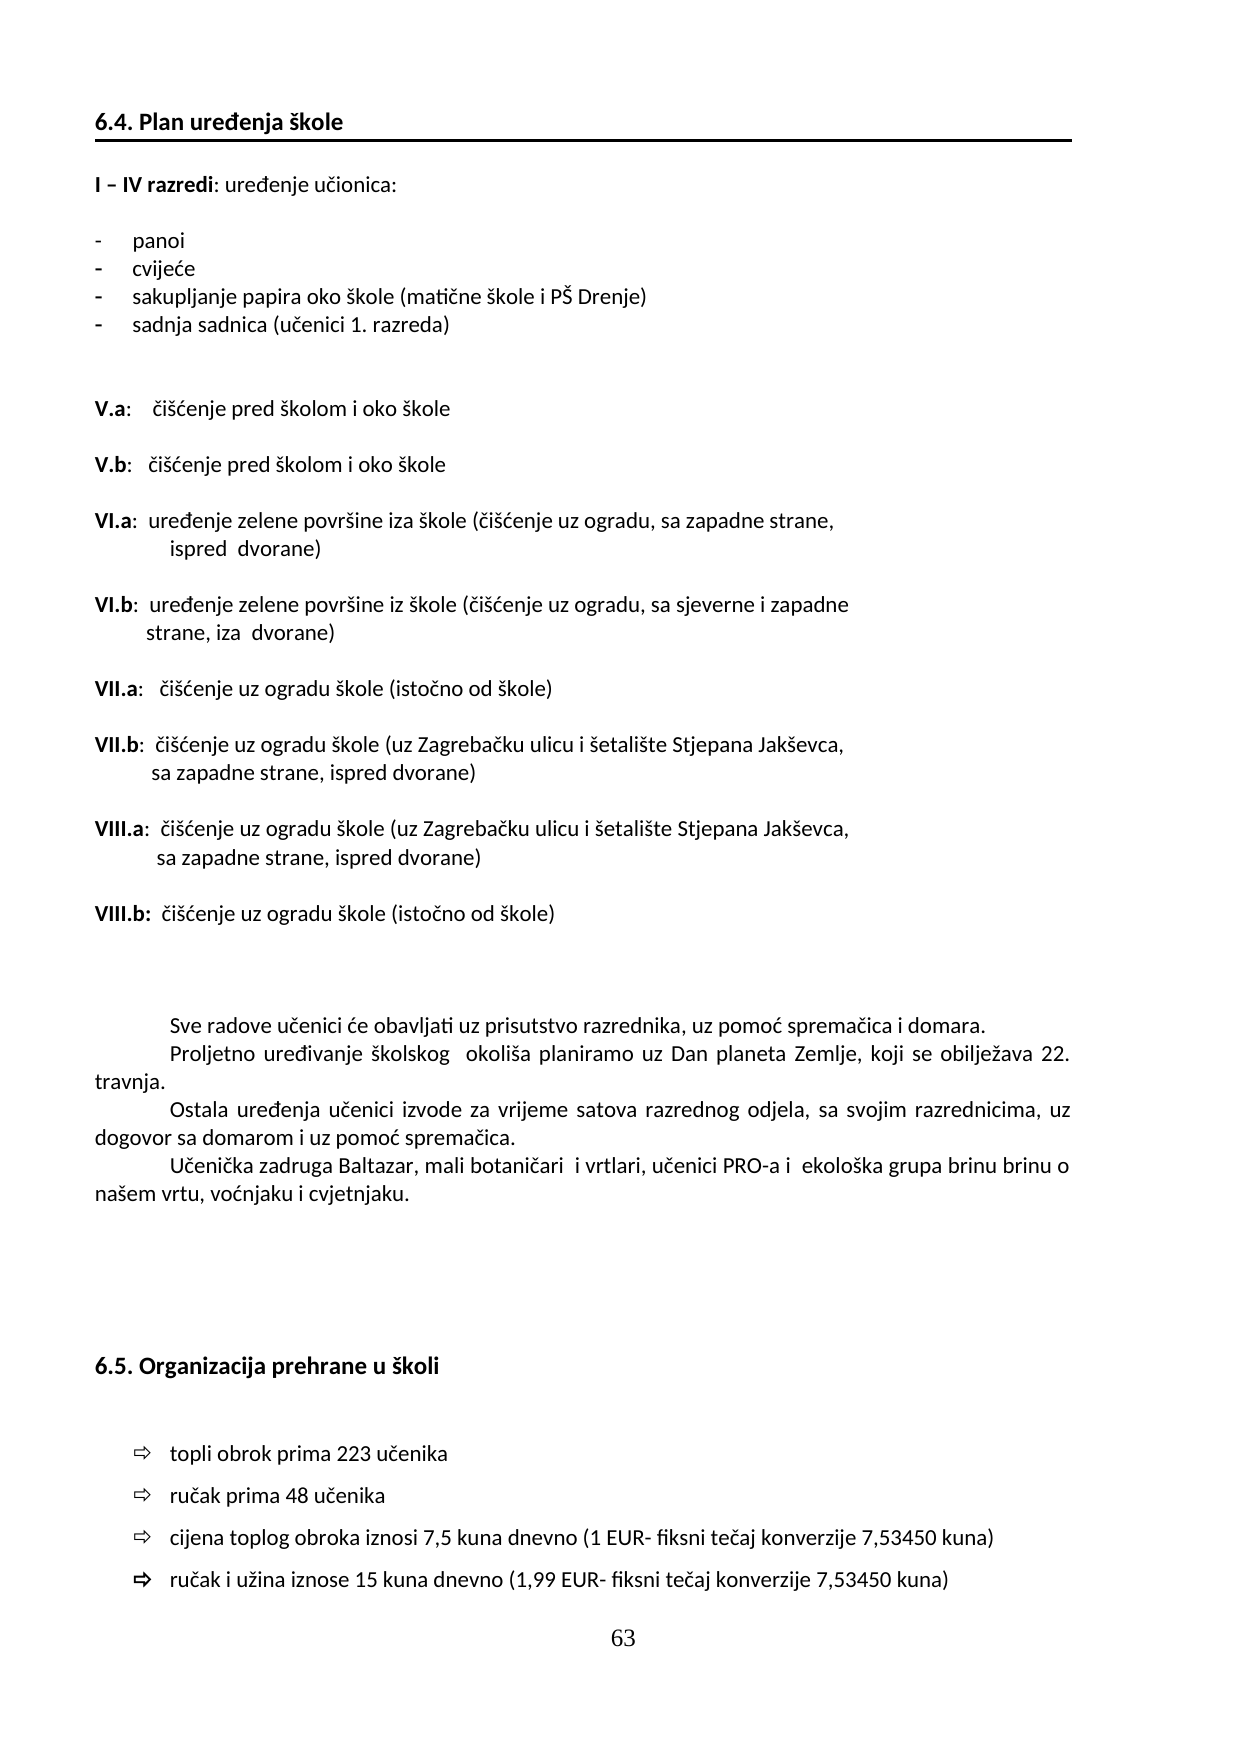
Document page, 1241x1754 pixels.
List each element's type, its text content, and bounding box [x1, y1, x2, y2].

text - panoi [94, 226, 1072, 254]
list cijena toplog obroka iznosi 7,5 kuna dnevno (1 EUR- fiksni tečaj konverzije 7,53450 kuna) [132, 1523, 1152, 1551]
text VIII.b: čišćenje uz ogradu škole (istočno od škole) [94, 899, 1072, 927]
list sadnja sadnica (učenici 1. razreda) [94, 310, 1072, 338]
list topli obrok prima 223 učenika [132, 1438, 1152, 1467]
text 6.4. Plan uređenja škole [94, 106, 1072, 142]
list sakupljanje papira oko škole (matične škole i PŠ Drenje) [94, 282, 1072, 310]
text VI.b: uređenje zelene površine iz škole (čišćenje uz ogradu, sa sjeverne i zapadne [94, 590, 1072, 618]
text strane, iza dvorane) [94, 618, 1072, 646]
list ručak prima 48 učenika [132, 1481, 1152, 1509]
text Ostala uređenja učenici izvode za vrijeme satova razrednog odjela, sa svojim razrednicima, uz dogovor sa domarom i uz pomoć spremačica. [94, 1095, 1072, 1151]
text VII.b: čišćenje uz ogradu škole (uz Zagrebačku ulicu i šetalište Stjepana Jakševca, [94, 731, 1072, 758]
list cvijeće [94, 254, 1072, 282]
text sa zapadne strane, ispred dvorane) [94, 843, 1072, 871]
text V.a: čišćenje pred školom i oko škole [94, 394, 1072, 422]
text I – IV razredi: uređenje učionica: [94, 170, 1072, 198]
list ručak i užina iznose 15 kuna dnevno (1,99 EUR- fiksni tečaj konverzije 7,53450 kuna) [132, 1565, 1152, 1593]
text Proljetno uređivanje školskog okoliša planiramo uz Dan planeta Zemlje, koji se obilježava 22. travnja. [94, 1039, 1072, 1095]
text Sve radove učenici će obavljati uz prisutstvo razrednika, uz pomoć spremačica i domara. [94, 1011, 1072, 1039]
subtitle 6.5. Organizacija prehrane u školi [94, 1350, 1152, 1381]
text VIII.a: čišćenje uz ogradu škole (uz Zagrebačku ulicu i šetalište Stjepana Jakševca, [94, 814, 1072, 843]
text sa zapadne strane, ispred dvorane) [94, 758, 1072, 787]
text ispred dvorane) [94, 534, 1072, 562]
text Učenička zadruga Baltazar, mali botaničari i vrtlari, učenici PRO-a i ekološka grupa brinu brinu o našem vrtu, voćnjaku i cvjetnjaku. [94, 1151, 1072, 1207]
text V.b: čišćenje pred školom i oko škole [94, 450, 1072, 478]
text VII.a: čišćenje uz ogradu škole (istočno od škole) [94, 674, 1072, 702]
text VI.a: uređenje zelene površine iza škole (čišćenje uz ogradu, sa zapadne strane, [94, 506, 1072, 534]
